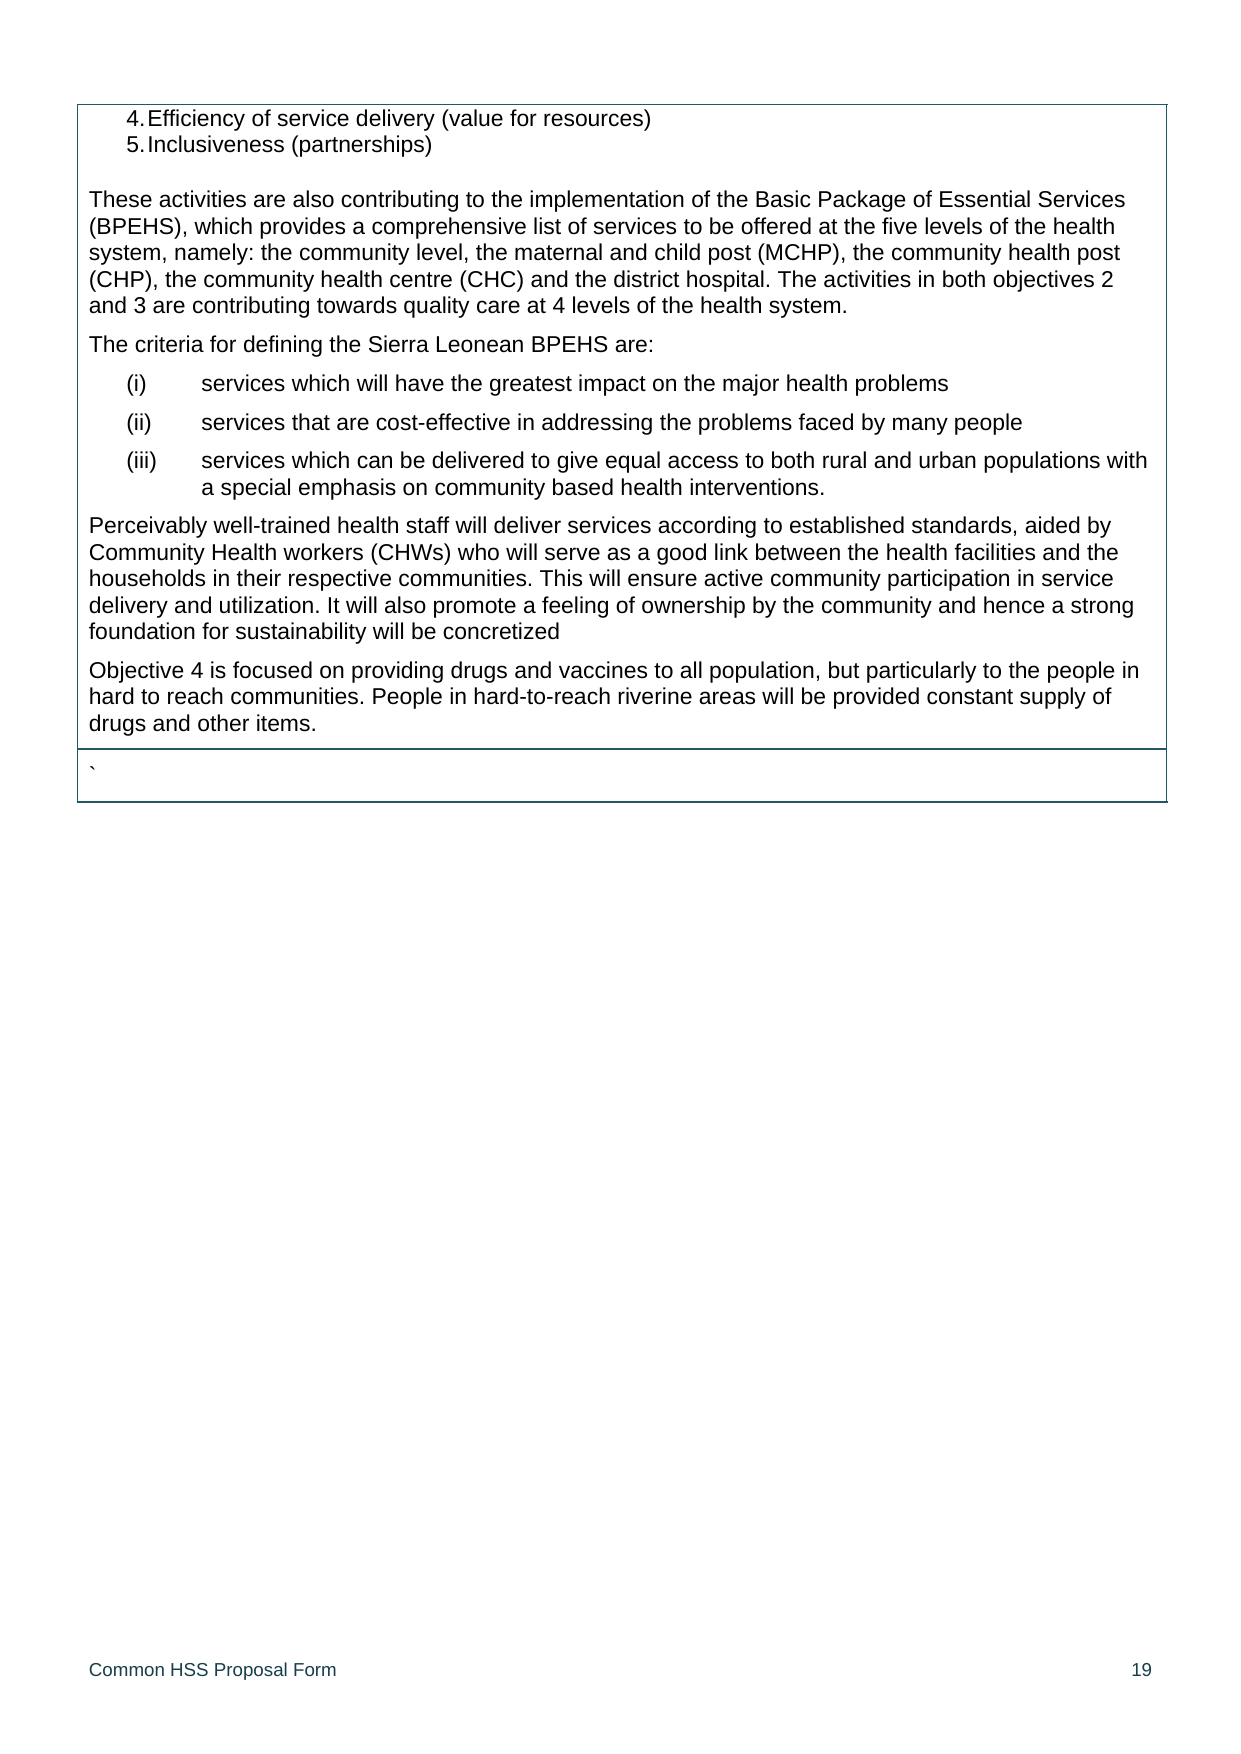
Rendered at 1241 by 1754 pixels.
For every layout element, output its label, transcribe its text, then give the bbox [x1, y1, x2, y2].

table_cell ` [78, 750, 1166, 801]
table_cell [78, 105, 1166, 748]
